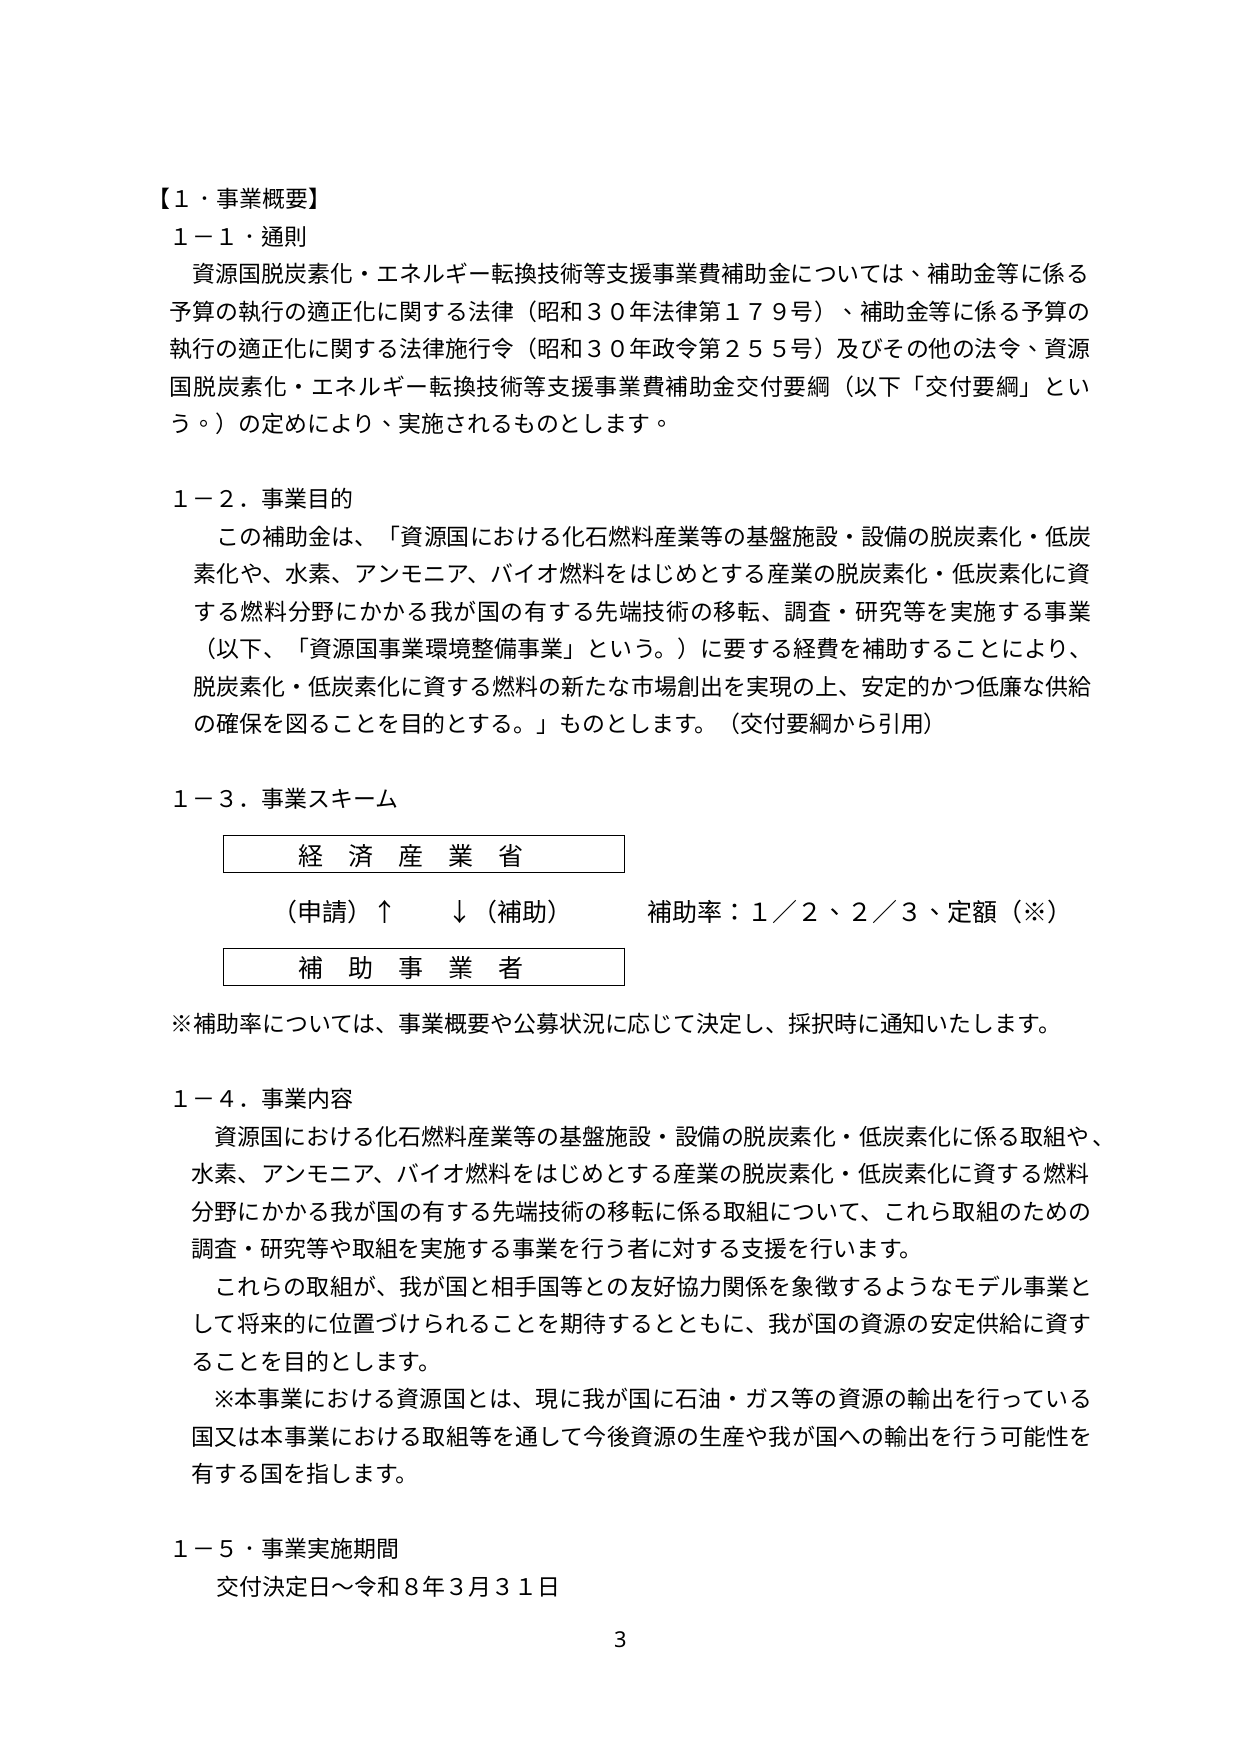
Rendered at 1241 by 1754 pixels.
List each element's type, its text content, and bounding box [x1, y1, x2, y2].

text 補 助 事 業 者 [148, 929, 1092, 1004]
text （申請）↑ ↓（補助） 補助率：１／２、２／３、定額（※） [148, 892, 1092, 929]
text １－４．事業内容 [169, 1079, 1092, 1117]
text ※本事業における資源国とは、現に我が国に石油・ガス等の資源の輸出を行っている国又は本事業における取組等を通して今後資源の生産や我が国への輸出を行う可能性を有する国を指します。 [191, 1379, 1092, 1492]
text １－３．事業スキーム [169, 779, 1092, 817]
text 資源国における化石燃料産業等の基盤施設・設備の脱炭素化・低炭素化に係る取組や、水素、アンモニア、バイオ燃料をはじめとする産業の脱炭素化・低炭素化に資する燃料分野にかかる我が国の有する先端技術の移転に係る取組について、これら取組のための調査・研究等や取組を実施する事業を行う者に対する支援を行います。 [191, 1117, 1092, 1267]
text １－１．通則 [169, 217, 1092, 254]
text これらの取組が、我が国と相手国等との友好協力関係を象徴するようなモデル事業として将来的に位置づけられることを期待するとともに、我が国の資源の安定供給に資することを目的とします。 [191, 1267, 1092, 1379]
text ※補助率については、事業概要や公募状況に応じて決定し、採択時に通知いたします。 [148, 1004, 1092, 1042]
text １－５．事業実施期間 [169, 1529, 1092, 1567]
text この補助金は、「資源国における化石燃料産業等の基盤施設・設備の脱炭素化・低炭素化や、水素、アンモニア、バイオ燃料をはじめとする産業の脱炭素化・低炭素化に資する燃料分野にかかる我が国の有する先端技術の移転、調査・研究等を実施する事業（以下、「資源国事業環境整備事業」という。）に要する経費を補助することにより、脱炭素化・低炭素化に資する燃料の新たな市場創出を実現の上、安定的かつ低廉な供給の確保を図ることを目的とする。」ものとします。（交付要綱から引用） [148, 517, 1092, 742]
text 【１．事業概要】 [148, 179, 1092, 217]
text １－２．事業目的 [169, 479, 1092, 517]
text 経 済 産 業 省 [148, 817, 1092, 892]
text 資源国脱炭素化・エネルギー転換技術等支援事業費補助金については、補助金等に係る予算の執行の適正化に関する法律（昭和３０年法律第１７９号）、補助金等に係る予算の執行の適正化に関する法律施行令（昭和３０年政令第２５５号）及びその他の法令、資源国脱炭素化・エネルギー転換技術等支援事業費補助金交付要綱（以下「交付要綱」という。）の定めにより、実施されるものとします。 [169, 254, 1092, 442]
text 交付決定日～令和８年３月３１日 [148, 1567, 1092, 1604]
